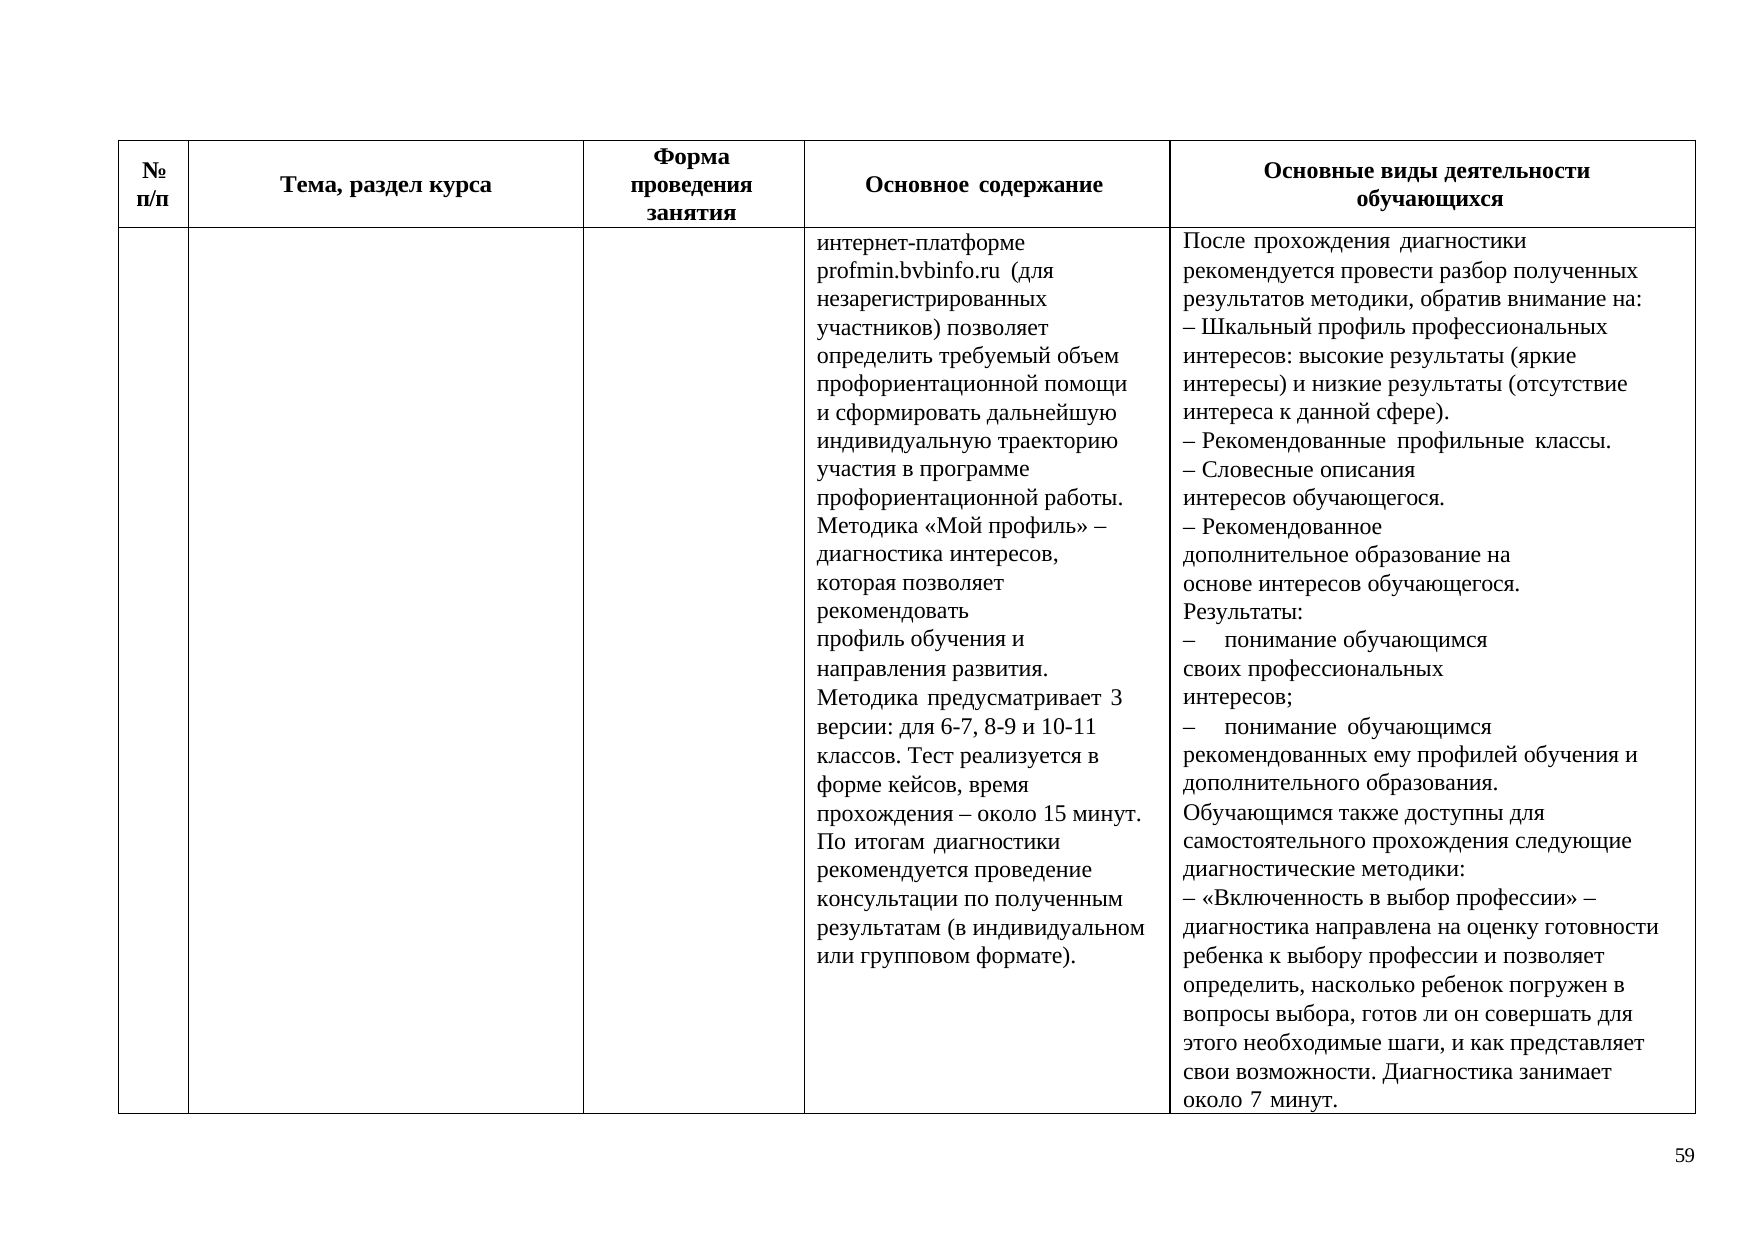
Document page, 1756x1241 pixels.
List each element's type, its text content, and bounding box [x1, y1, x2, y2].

table_cell После прохождения диагностики рекомендуется провести разбор полученных результатов методики, обратив внимание на: – Шкальный профиль профессиональных интересов: высокие результаты (яркие интересы) и низкие результаты (отсутствие интереса к данной сфере). Рекомендованные профильные классы. Словесные описания интересов обучающегося. Рекомендованное дополнительное образование на основе интересов обучающегося. Результаты: понимание обучающимся своих профессиональных интересов; понимание обучающимся рекомендованных ему профилей обучения и дополнительного образования. Обучающимся также доступны для самостоятельного прохождения следующие диагностические методики: «Включенность в выбор профессии» – диагностика направлена на оценку готовности ребенка к выбору профессии и позволяет определить, насколько ребенок погружен в вопросы выбора, готов ли он совершать для этого необходимые шаги, и как представляет свои возможности. Диагностика занимает около 7 минут. [1171, 228, 1695, 1113]
table_cell [119, 228, 188, 1113]
table_header Форма проведения занятия [584, 141, 804, 227]
table_header № п/п [119, 141, 188, 227]
table_header Тема, раздел курса [189, 141, 583, 227]
table_cell [584, 228, 804, 1113]
table_header Основное содержание [805, 141, 1169, 227]
table_header Основные виды деятельности обучающихся [1171, 141, 1695, 227]
table_cell интернет-платформе profmin.bvbinfo.ru (для незарегистрированных участников) позволяет определить требуемый объем профориентационной помощи и сформировать дальнейшую индивидуальную траекторию участия в программе профориентационной работы. Методика «Мой профиль» – диагностика интересов, которая позволяет рекомендовать профиль обучения и направления развития. Методика предусматривает 3 версии: для 6-7, 8-9 и 10-11 классов. Тест реализуется в форме кейсов, время прохождения – около 15 минут. По итогам диагностики рекомендуется проведение консультации по полученным результатам (в индивидуальном или групповом формате). [805, 228, 1169, 1113]
table_cell [189, 228, 583, 1113]
